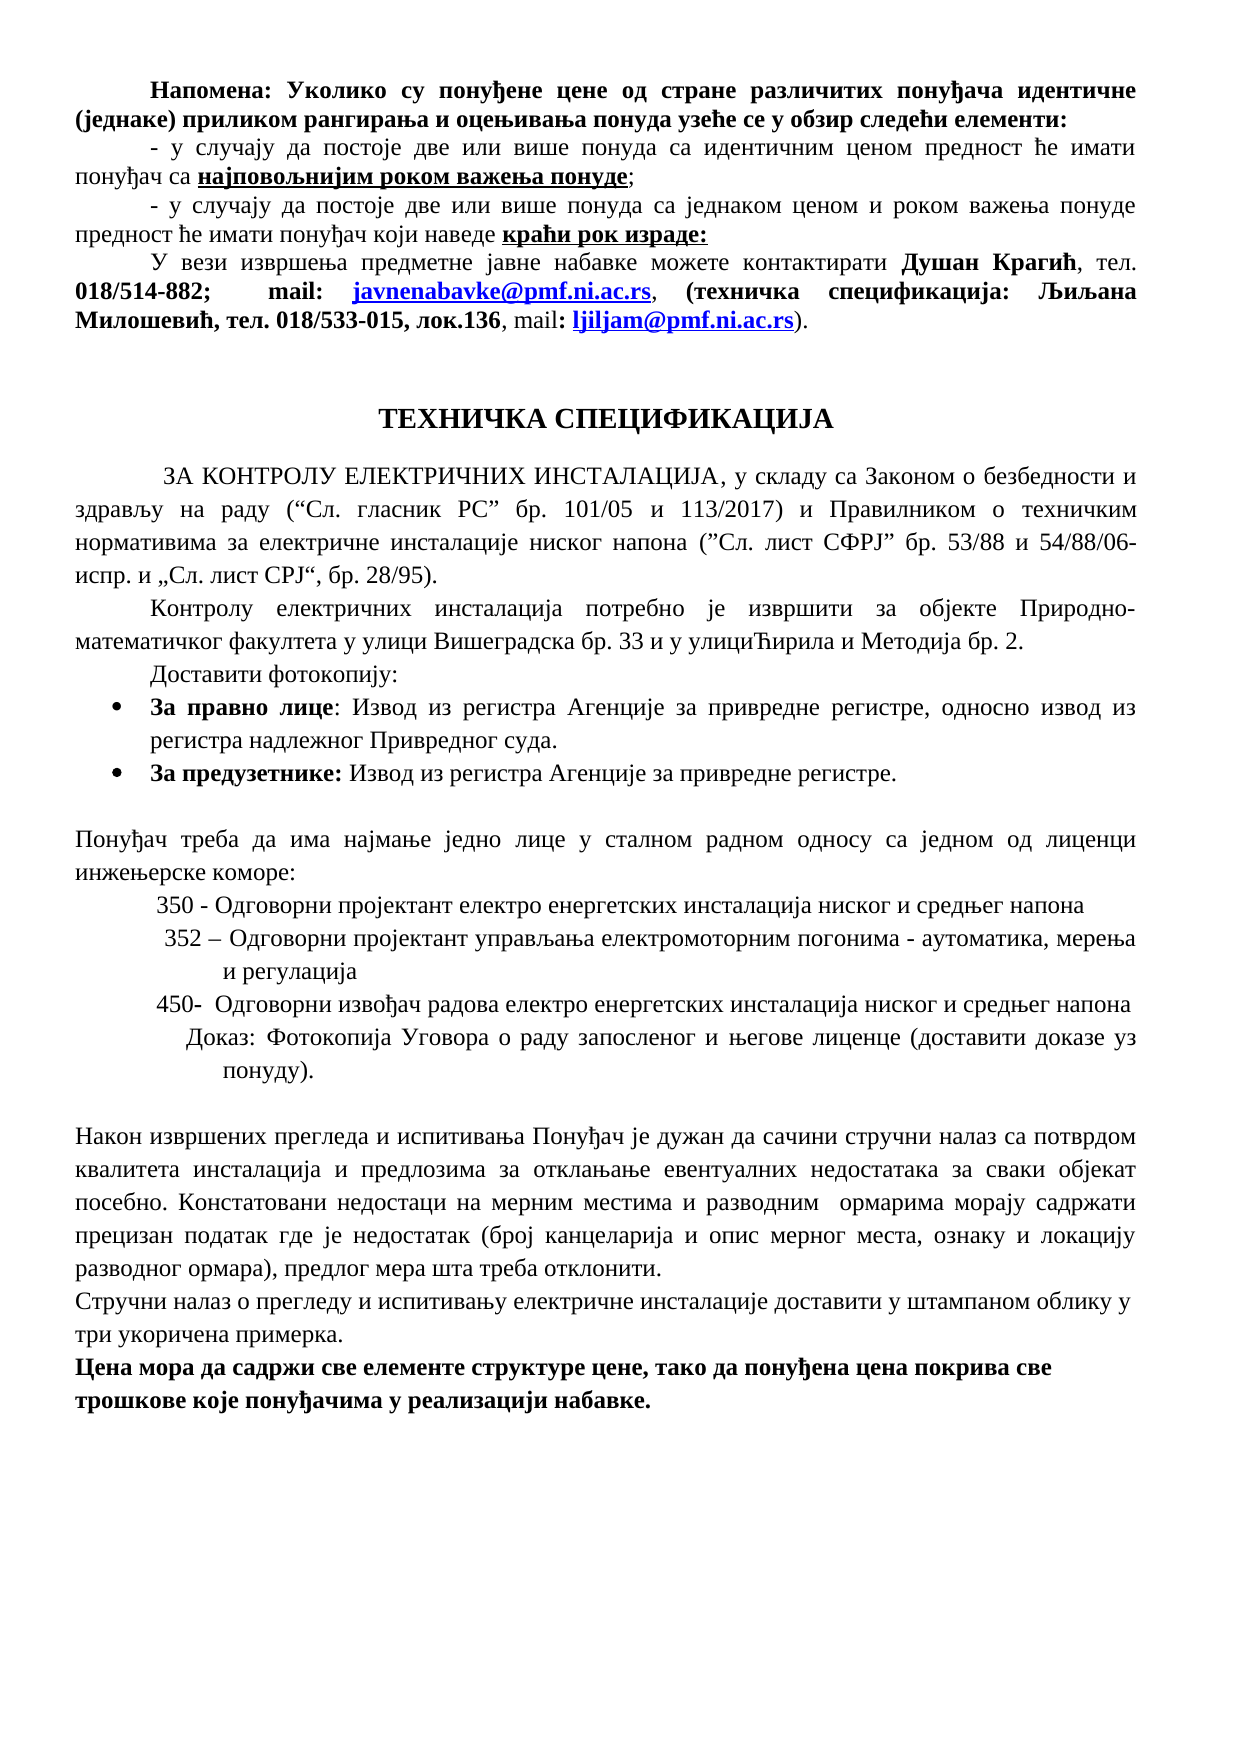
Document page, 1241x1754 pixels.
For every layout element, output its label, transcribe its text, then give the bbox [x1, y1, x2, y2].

text 450- Одговорни извођач радова електро енергетских инсталација ниског и средњег напона [75, 989, 1137, 1018]
text Цена мора да садржи све елементе структуре цене, тако да понуђена цена покрива све трошкове које понуђачима у реализацији набавке. [75, 1352, 1137, 1414]
text Стручни налаз о прегледу и испитивању електричне инсталације доставити у штампаном облику у три укоричена примерка. [75, 1286, 1137, 1348]
text Доказ: Фотокопија Уговора о раду запосленог и његове лиценце (доставити доказе уз понуду). [75, 1022, 1137, 1084]
text Доставити фотокопију: [75, 659, 1137, 688]
text Контролу електричних инсталација потребно је извршити за објекте Природно-математичког факултета у улици Вишеградска бр. 33 и у улициЋирила и Методија бр. 2. [75, 593, 1137, 654]
text Након извршених прегледа и испитивања Понуђач је дужан да сачини стручни налаз са потврдом квалитета инсталација и предлозима за отклањање евентуалних недостатака за сваки објекат посебно. Констатовани недостаци на мерним местима и разводним ормарима морају садржати прецизан податак где је недостатак (број канцеларија и опис мерног места, ознаку и локацију разводног ормара), предлог мера шта треба отклонити. [75, 1121, 1137, 1282]
text 350 - Одговорни пројектант електро енергетских инсталација ниског и средњег напона [75, 890, 1137, 919]
text У вези извршења предметне јавне набавке можете контактирати Душан Крагић, тел. 018/514-882; mail: javnenabavke@pmf.ni.ac.rs, (техничка спецификација: Љиљана Милошевић, тел. 018/533-015, лок.136, mail: ljiljam@pmf.ni.ac.rs). [75, 247, 1137, 334]
text ЗА КОНТРОЛУ ЕЛЕКТРИЧНИХ ИНСТАЛАЦИЈА, у складу са Законом о безбедности и здрављу на раду (“Сл. гласник РС” бр. 101/05 и 113/2017) и Правилником о техничким нормативима за електричне инсталације ниског напона (”Сл. лист СФРЈ” бр. 53/88 и 54/88/06-испр. и „Сл. лист СРЈ“, бр. 28/95). [75, 461, 1137, 588]
text ТЕХНИЧКА СПЕЦИФИКАЦИЈА [75, 401, 1137, 434]
list За предузетнике: Извод из регистра Агенције за привредне регистре. [112, 758, 1137, 787]
text - у случају да постоје две или више понуда са идентичним ценом предност ће имати понуђач са најповољнијим роком важења понуде; [75, 132, 1137, 190]
text 352 – Одговорни пројектант управљања електромоторним погонима - аутоматика, мерења и регулација [75, 923, 1137, 985]
text - у случају да постоје две или више понуда са једнаком ценом и роком важења понуде предност ће имати понуђач који наведе краћи рок израде: [75, 190, 1137, 247]
text Понуђач треба да има најмање једно лице у сталном радном односу са једном од лиценци инжењерске коморе: [75, 824, 1137, 886]
list За правно лице: Извод из регистра Агенције за привредне регистре, односно извод из регистра надлежног Привредног суда. [112, 692, 1137, 754]
text Напомена: Уколико су понуђене цене од стране различитих понуђача идентичне (једнаке) приликом рангирања и оцењивања понуда узеће се у обзир следећи елементи: [75, 75, 1137, 132]
